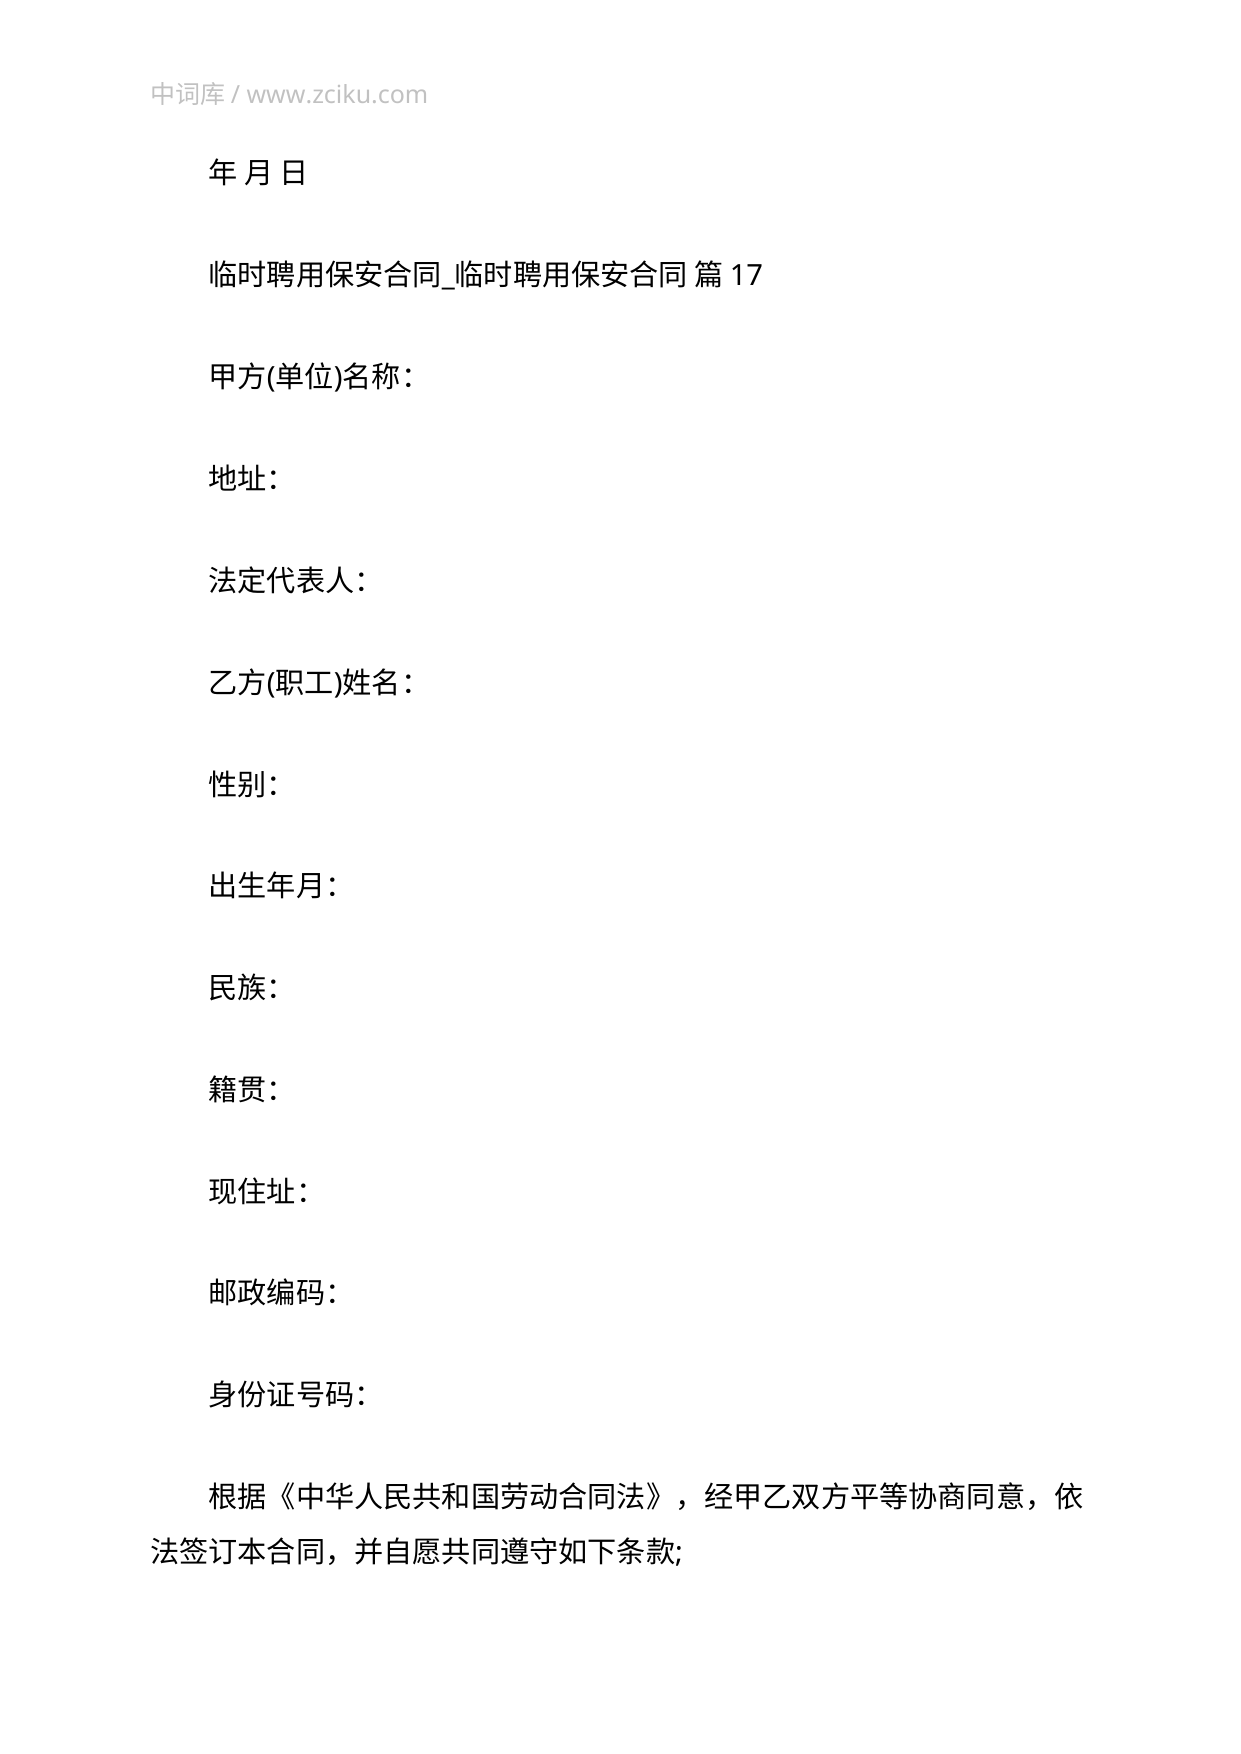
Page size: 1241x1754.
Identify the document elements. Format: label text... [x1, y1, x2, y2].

text 根据《中华人民共和国劳动合同法》，经甲乙双方平等协商同意，依法签订本合同，并自愿共同遵守如下条款; [150, 1474, 1090, 1571]
text 邮政编码： [150, 1270, 1090, 1312]
text 出生年月： [150, 863, 1090, 905]
text 临时聘用保安合同_临时聘用保安合同 篇17 [150, 252, 1090, 294]
text 乙方(职工)姓名： [150, 659, 1090, 702]
text 年 月 日 [150, 150, 1090, 192]
text 民族： [150, 965, 1090, 1007]
text 籍贯： [150, 1067, 1090, 1109]
text 地址： [150, 456, 1090, 498]
text 法定代表人： [150, 557, 1090, 600]
text 性别： [150, 761, 1090, 803]
text 现住址： [150, 1168, 1090, 1211]
text 甲方(单位)名称： [150, 354, 1090, 396]
text 身份证号码： [150, 1372, 1090, 1414]
